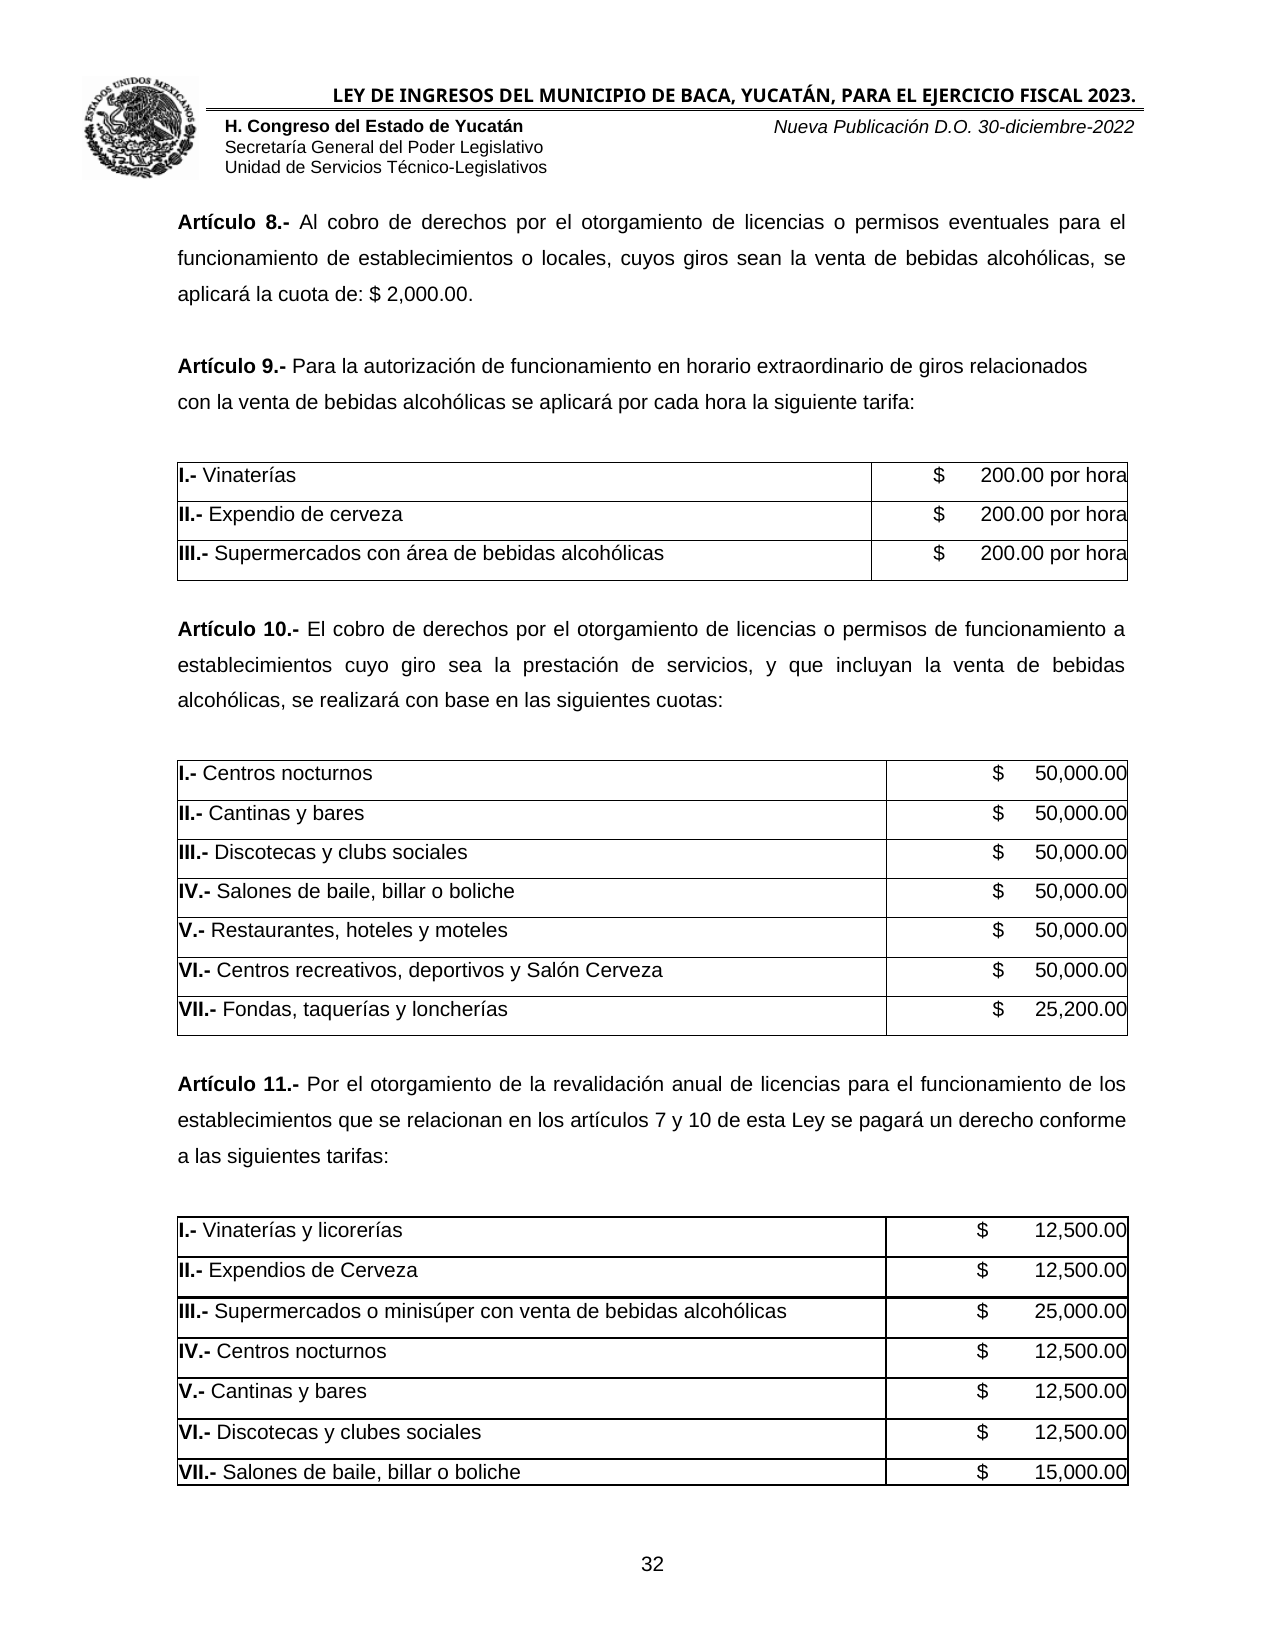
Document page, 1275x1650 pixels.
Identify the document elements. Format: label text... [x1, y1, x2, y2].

table_cell 200.00 por hora [945, 502, 1127, 540]
table_cell II.- Cantinas y bares [178, 801, 886, 839]
table_header I.- Vinaterías y licorerías [178, 1218, 885, 1256]
table_cell 50,000.00 [1005, 958, 1127, 996]
table_header I.- Centros nocturnos [178, 761, 886, 799]
text Artículo 11.- Por el otorgamiento de la revalidación anual de licencias para el funcionamiento de los establecimientos que se relacionan en los artículos 7 y 10 de esta Ley se pagará un derecho conforme a las siguientes tarifas: [177, 1072, 1127, 1168]
table_cell $ [887, 1420, 989, 1458]
table_header $ [887, 761, 1004, 799]
table_cell V.- Restaurantes, hoteles y moteles [178, 918, 886, 957]
table_cell 25,000.00 [989, 1299, 1127, 1337]
text Artículo 8.- Al cobro de derechos por el otorgamiento de licencias o permisos eventuales para el funcionamiento de establecimientos o locales, cuyos giros sean la venta de bebidas alcohólicas, se aplicará la cuota de: $ 2,000.00. [177, 210, 1127, 306]
table_header 200.00 por hora [945, 463, 1127, 501]
table_cell VI.- Discotecas y clubes sociales [178, 1420, 885, 1458]
table_cell $ [872, 541, 945, 579]
table_cell $ [887, 879, 1004, 917]
table_cell 12,500.00 [989, 1339, 1127, 1377]
table_cell $ [887, 801, 1004, 839]
table_header 50,000.00 [1005, 761, 1127, 799]
table_cell $ [887, 958, 1004, 996]
table_cell $ [887, 1339, 989, 1377]
table_cell $ [887, 997, 1004, 1035]
table_cell $ [887, 1460, 989, 1484]
table_cell VI.- Centros recreativos, deportivos y Salón Cerveza [178, 958, 886, 996]
table_cell 50,000.00 [1005, 879, 1127, 917]
table_cell IV.- Centros nocturnos [178, 1339, 885, 1377]
table_cell 15,000.00 [989, 1460, 1127, 1484]
table_cell $ [872, 502, 945, 540]
table_header 12,500.00 [989, 1218, 1127, 1256]
table_cell 50,000.00 [1005, 840, 1127, 878]
table_cell $ [887, 1379, 989, 1417]
table_header $ [872, 463, 945, 501]
table_cell $ [887, 1258, 989, 1296]
table_cell $ [887, 918, 1004, 957]
table_cell 12,500.00 [989, 1258, 1127, 1296]
table_cell IV.- Salones de baile, billar o boliche [178, 879, 886, 917]
table_cell 50,000.00 [1005, 918, 1127, 957]
table_cell 12,500.00 [989, 1420, 1127, 1458]
table_header $ [887, 1218, 989, 1256]
table_cell II.- Expendio de cerveza [178, 502, 871, 540]
table_cell $ [887, 1299, 989, 1337]
table_cell 200.00 por hora [945, 541, 1127, 579]
table_cell 50,000.00 [1005, 801, 1127, 839]
table_header I.- Vinaterías [178, 463, 871, 501]
text Artículo 9.- Para la autorización de funcionamiento en horario extraordinario de giros relacionados con la venta de bebidas alcohólicas se aplicará por cada hora la siguiente tarifa: [177, 354, 1127, 414]
table_cell II.- Expendios de Cerveza [178, 1258, 885, 1296]
table_cell 12,500.00 [989, 1379, 1127, 1417]
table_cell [178, 1460, 885, 1484]
table_cell 25,200.00 [1005, 997, 1127, 1035]
table_cell III.- Supermercados o minisúper con venta de bebidas alcohólicas [178, 1299, 885, 1337]
table_cell VII.- Fondas, taquerías y loncherías [178, 997, 886, 1035]
table_cell III.- Supermercados con área de bebidas alcohólicas [178, 541, 871, 579]
table_cell $ [887, 840, 1004, 878]
table_cell III.- Discotecas y clubs sociales [178, 840, 886, 878]
table_cell V.- Cantinas y bares [178, 1379, 885, 1417]
text Artículo 10.- El cobro de derechos por el otorgamiento de licencias o permisos de funcionamiento a establecimientos cuyo giro sea la prestación de servicios, y que incluyan la venta de bebidas alcohólicas, se realizará con base en las siguientes cuotas: [177, 616, 1127, 712]
